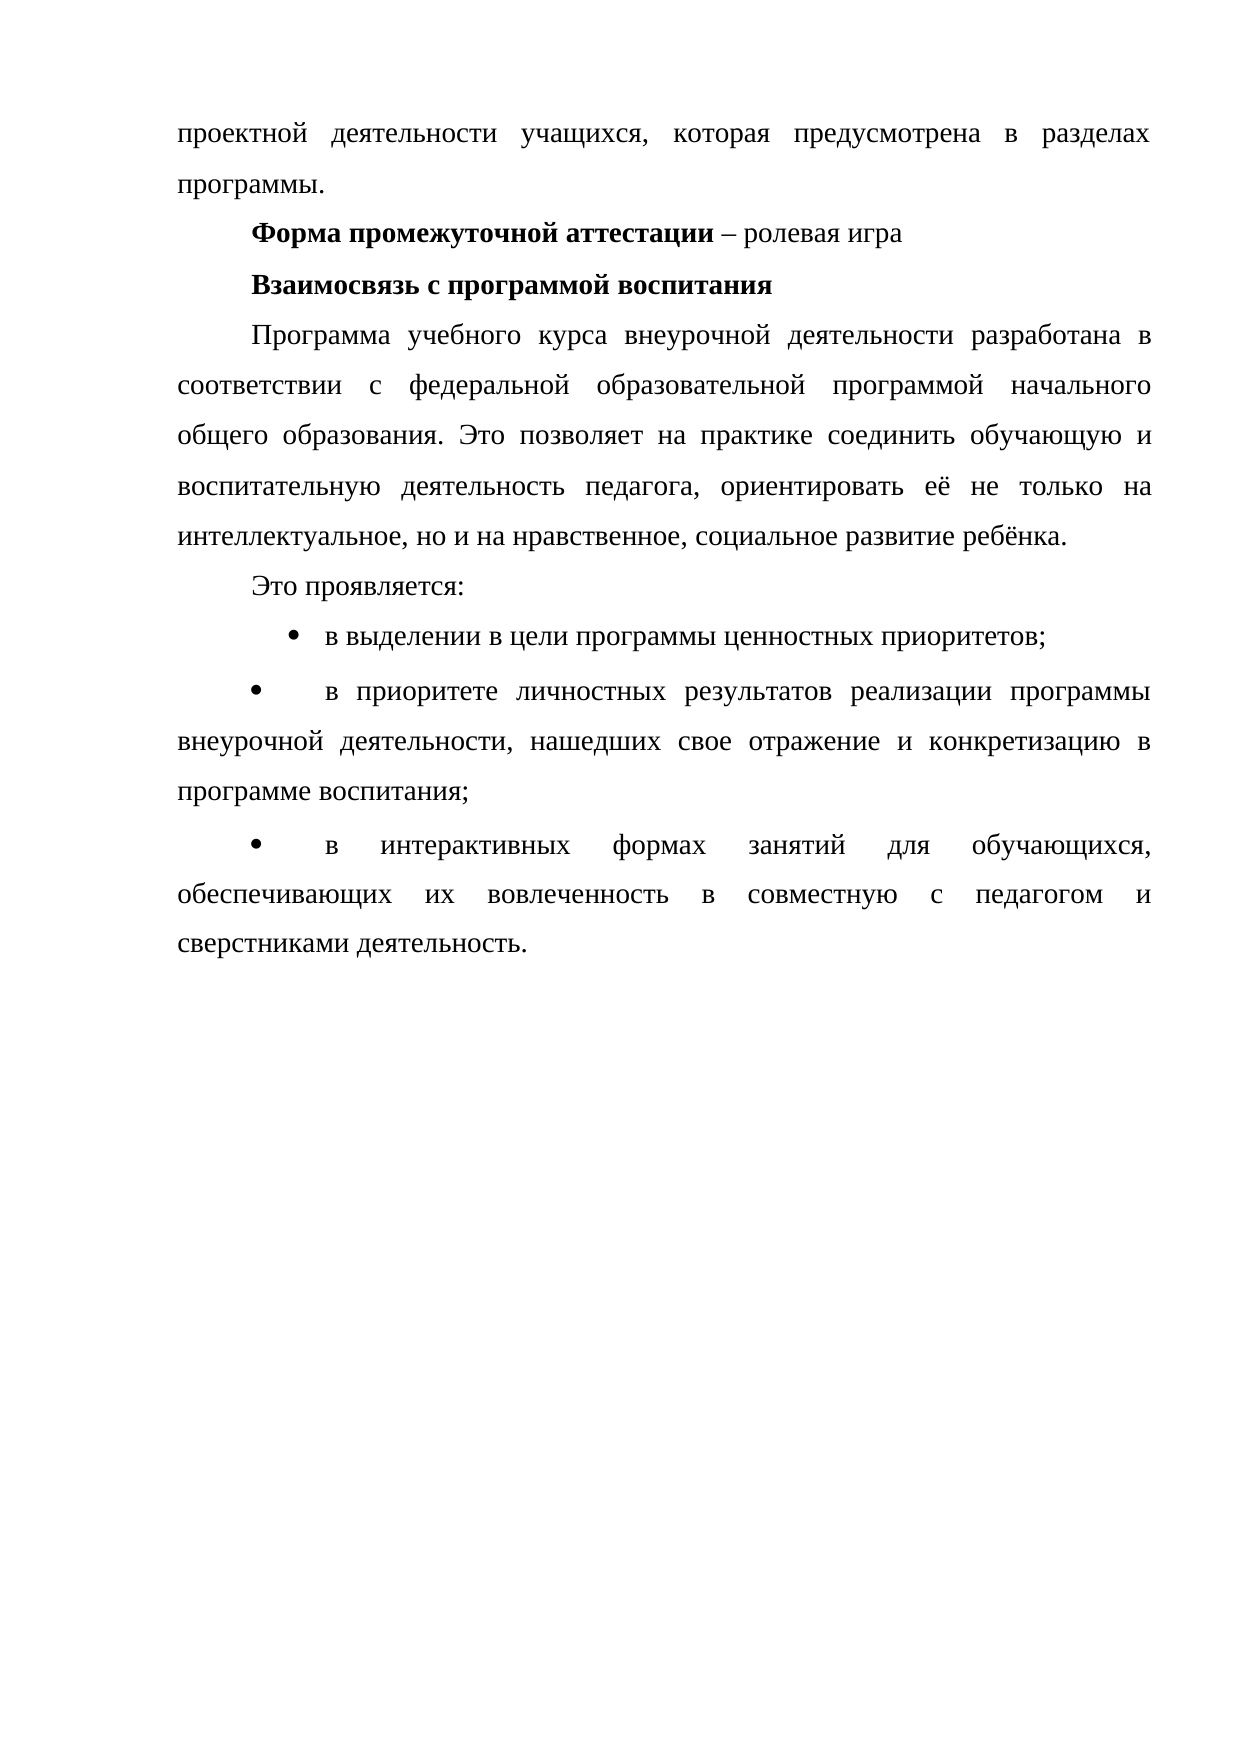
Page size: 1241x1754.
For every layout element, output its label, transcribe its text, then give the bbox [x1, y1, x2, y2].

list в выделении в цели программы ценностных приоритетов; [288, 618, 1163, 652]
text Форма промежуточной аттестации – ролевая игра [251, 217, 1163, 249]
text Программа учебного курса внеурочной деятельности разработана в соответствии с федеральной образовательной программой начального общего образования. Это позволяет на практике соединить обучающую и воспитательную деятельность педагога, ориентировать её не только на интеллектуальное, но и на нравственное, социальное развитие ребёнка. [177, 317, 1152, 552]
text проектной деятельности учащихся, которая предусмотрена в разделах программы. [177, 115, 1151, 199]
subtitle Взаимосвязь с программой воспитания [251, 267, 1163, 300]
text Это проявляется: [251, 568, 1163, 602]
list в интерактивных формах занятий для обучающихся, обеспечивающих их вовлеченность в совместную с педагогом и сверстниками деятельность. [177, 827, 1151, 959]
list в приоритете личностных результатов реализации программы внеурочной деятельности, нашедших свое отражение и конкретизацию в программе воспитания; [177, 673, 1151, 806]
